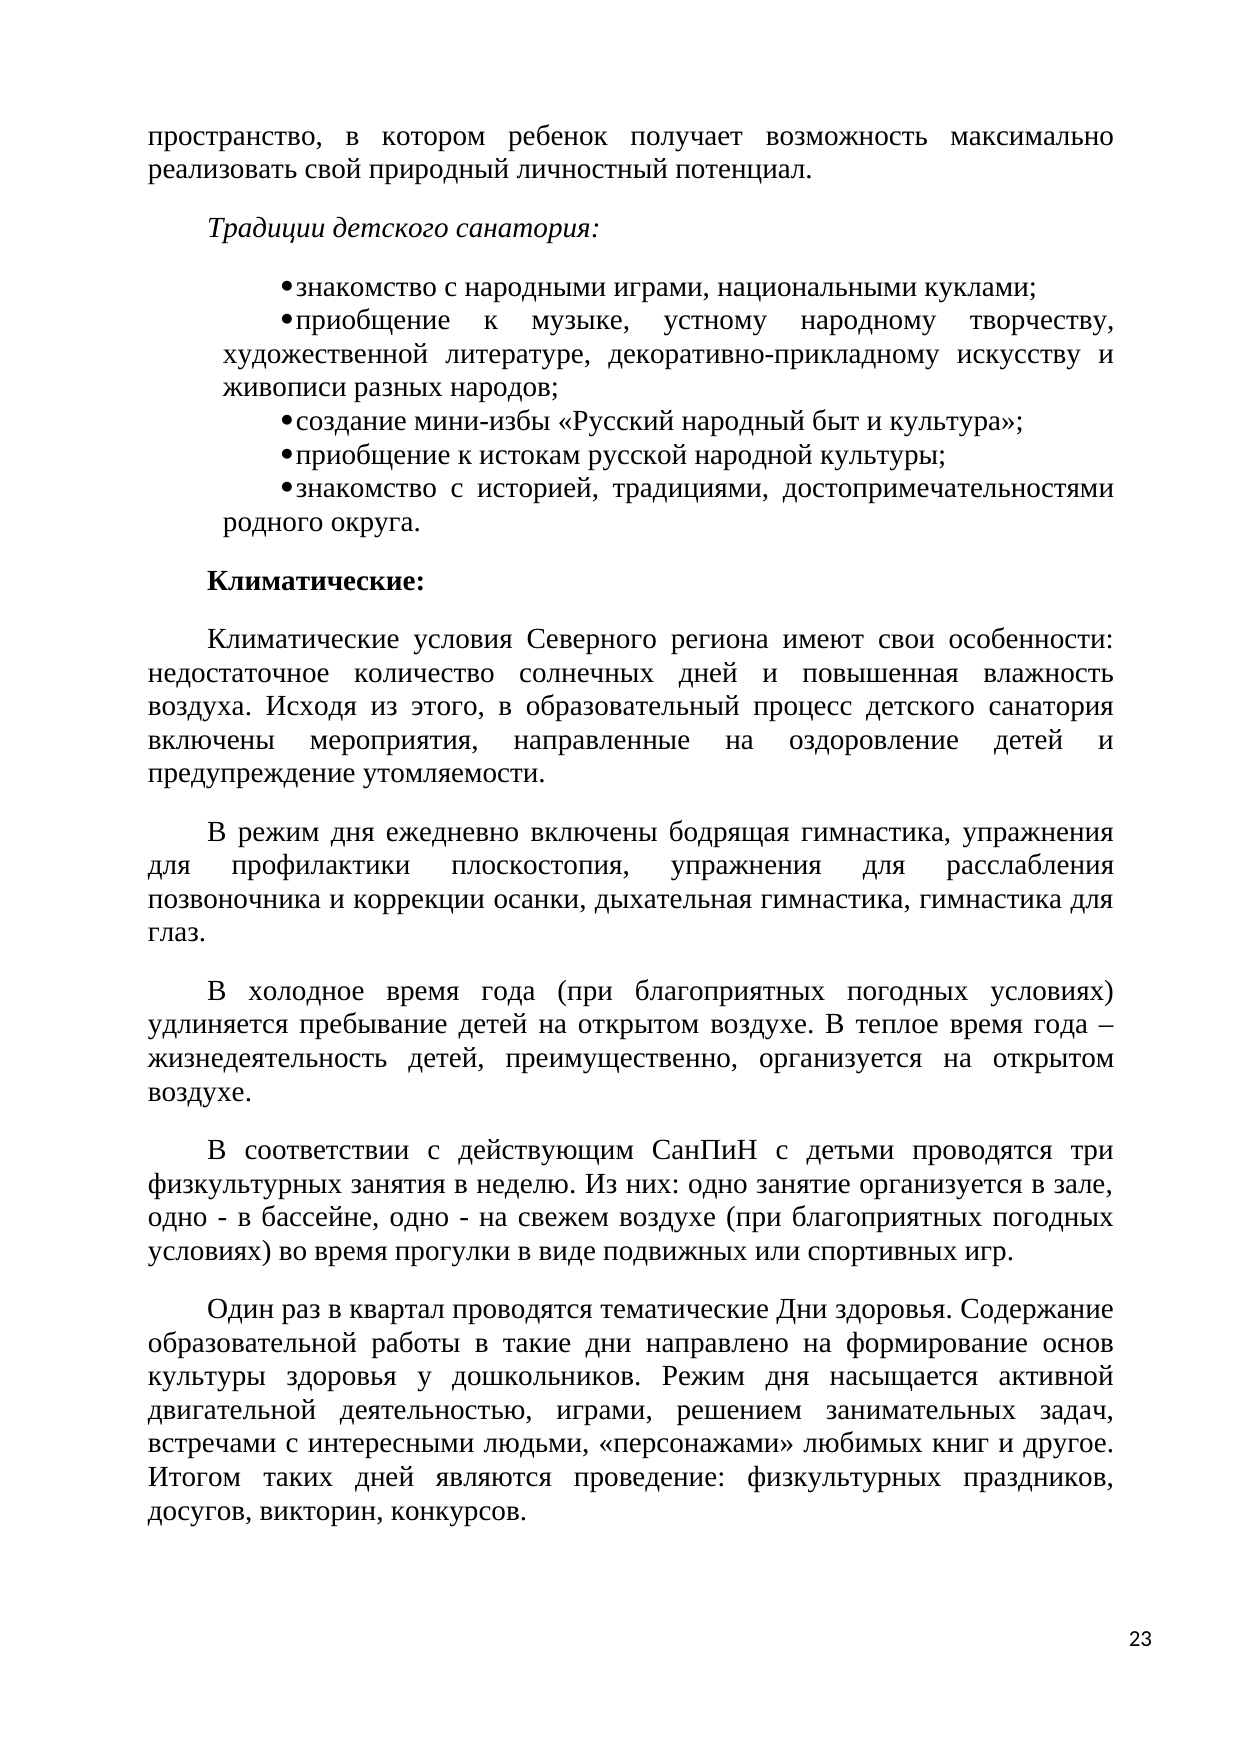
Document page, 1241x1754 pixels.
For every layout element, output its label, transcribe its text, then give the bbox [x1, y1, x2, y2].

text В холодное время года (при благоприятных погодных условиях) удлиняется пребывание детей на открытом воздухе. В теплое время года – жизнедеятельность детей, преимущественно, организуется на открытом воздухе. [148, 973, 1115, 1107]
text Один раз в квартал проводятся тематические Дни здоровья. Содержание образовательной работы в такие дни направлено на формирование основ культуры здоровья у дошкольников. Режим дня насыщается активной двигательной деятельностью, играми, решением занимательных задач, встречами с интересными людьми, «персонажами» любимых книг и другое. Итогом таких дней являются проведение: физкультурных праздников, досугов, викторин, конкурсов. [148, 1291, 1115, 1526]
list знакомство с народными играми, национальными куклами; [223, 269, 1115, 302]
text Традиции детского санатория: [148, 210, 1115, 244]
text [148, 118, 1115, 185]
list знакомство с историей, традициями, достопримечательностями родного округа. [223, 470, 1115, 538]
text В режим дня ежедневно включены бодрящая гимнастика, упражнения для профилактики плоскостопия, упражнения для расслабления позвоночника и коррекции осанки, дыхательная гимнастика, гимнастика для глаз. [148, 814, 1115, 948]
list приобщение к музыке, устному народному творчеству, художественной литературе, декоративно-прикладному искусству и живописи разных народов; [223, 302, 1115, 403]
text Климатические: [148, 563, 1115, 596]
list приобщение к истокам русской народной культуры; [223, 437, 1115, 470]
list создание мини-избы «Русский народный быт и культура»; [223, 403, 1115, 437]
text В соответствии с действующим СанПиН с детьми проводятся три физкультурных занятия в неделю. Из них: одно занятие организуется в зале, одно - в бассейне, одно - на свежем воздухе (при благоприятных погодных условиях) во время прогулки в виде подвижных или спортивных игр. [148, 1132, 1115, 1266]
text Климатические условия Северного региона имеют свои особенности: недостаточное количество солнечных дней и повышенная влажность воздуха. Исходя из этого, в образовательный процесс детского санатория включены мероприятия, направленные на оздоровление детей и предупреждение утомляемости. [148, 621, 1115, 789]
